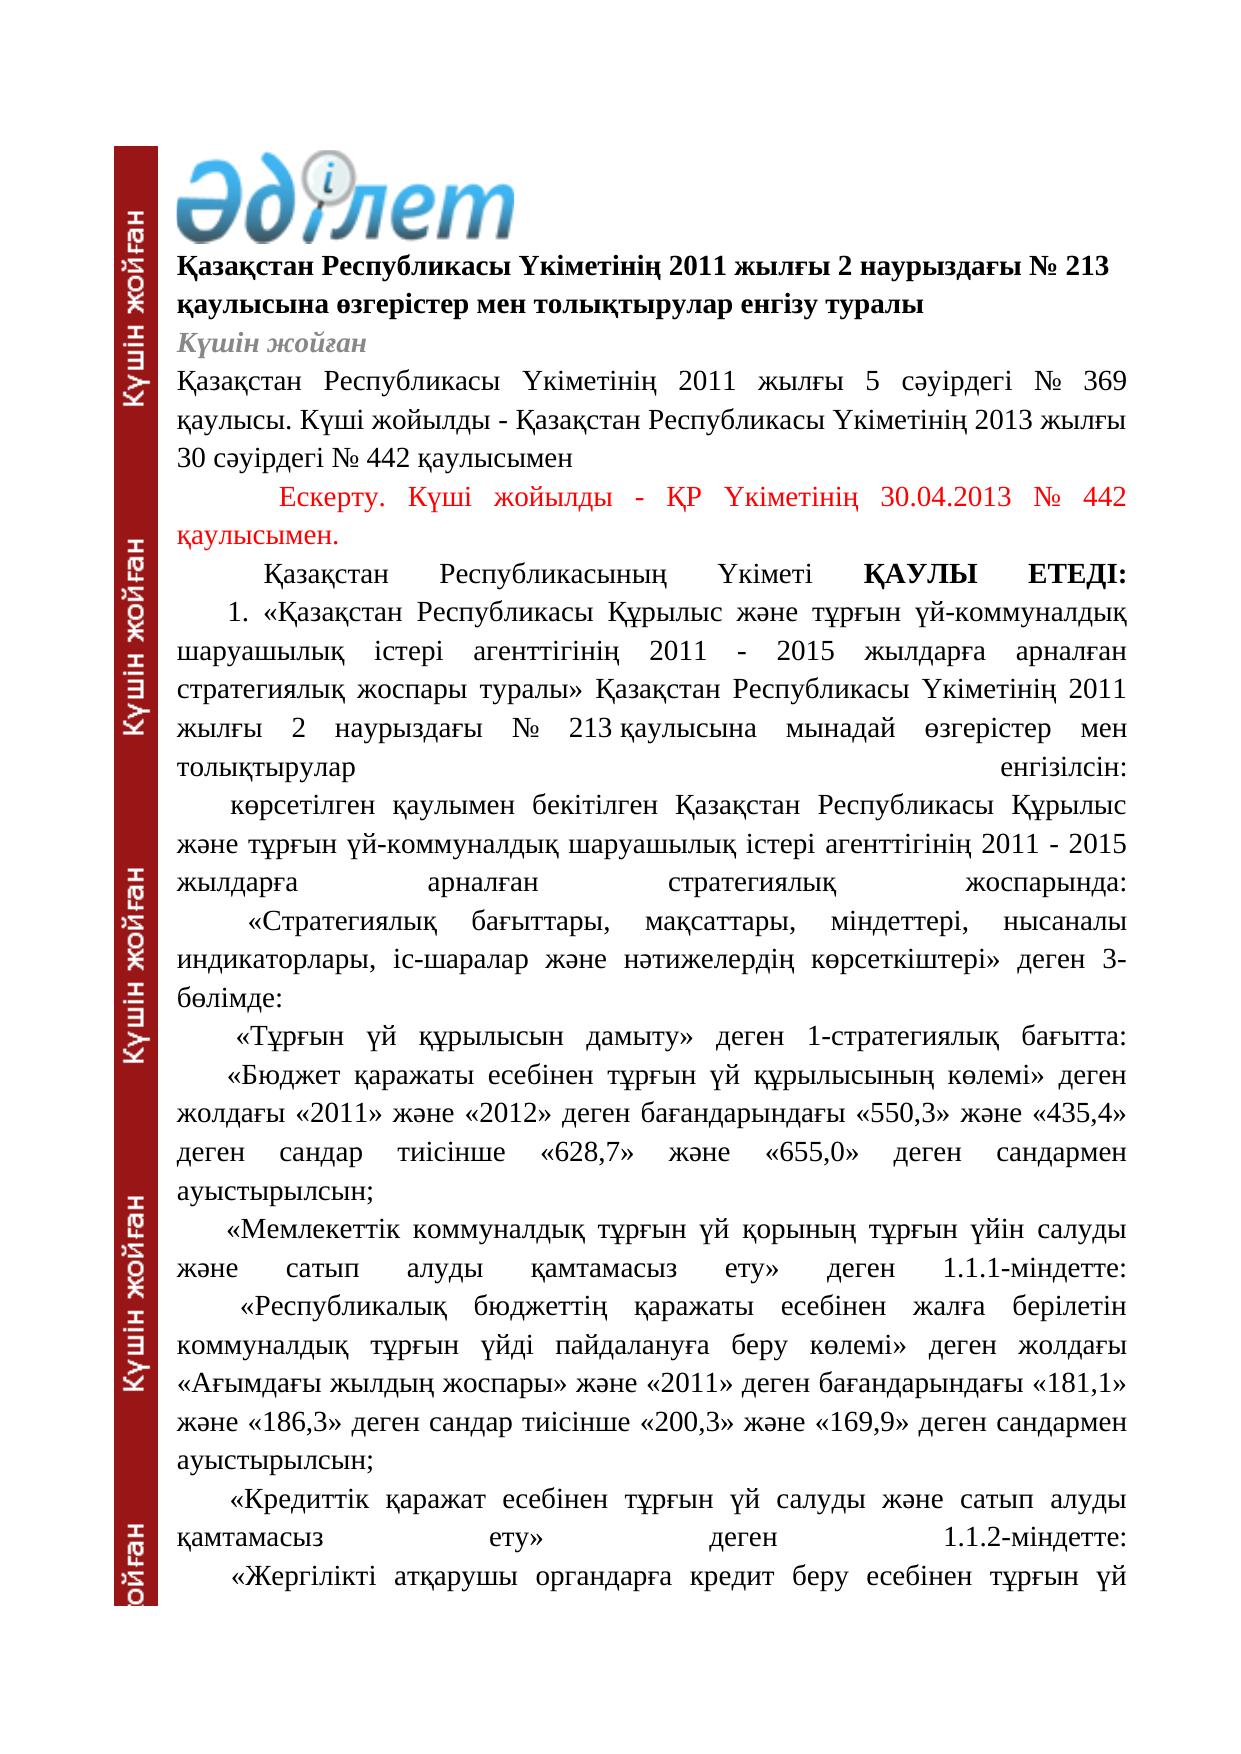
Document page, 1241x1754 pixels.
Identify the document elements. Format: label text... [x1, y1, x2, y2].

picture [114, 474, 158, 479]
picture [114, 146, 158, 248]
picture [176, 150, 515, 244]
text Қазақстан Республикасы Үкіметінің 2011 жылғы 2 наурыздағы № 213 қаулысына өзгерістер мен толықтырулар енгізу туралы [112, 248, 1128, 320]
text Қазақстан Республикасы Үкіметінің 2011 жылғы 5 сәуірдегі № 369 қаулысы. Күші жойылды - Қазақстан Республикасы Үкіметінің 2013 жылғы 30 сәуірдегі № 442 қаулысымен [112, 363, 1128, 474]
text Күшін жойған [112, 325, 1128, 358]
text Ескерту. Күші жойылды - ҚР Үкіметінің 30.04.2013 № 442 қаулысымен. [112, 479, 1128, 551]
picture [114, 1592, 158, 1606]
picture [114, 320, 158, 325]
picture [114, 358, 158, 363]
picture [114, 551, 158, 556]
